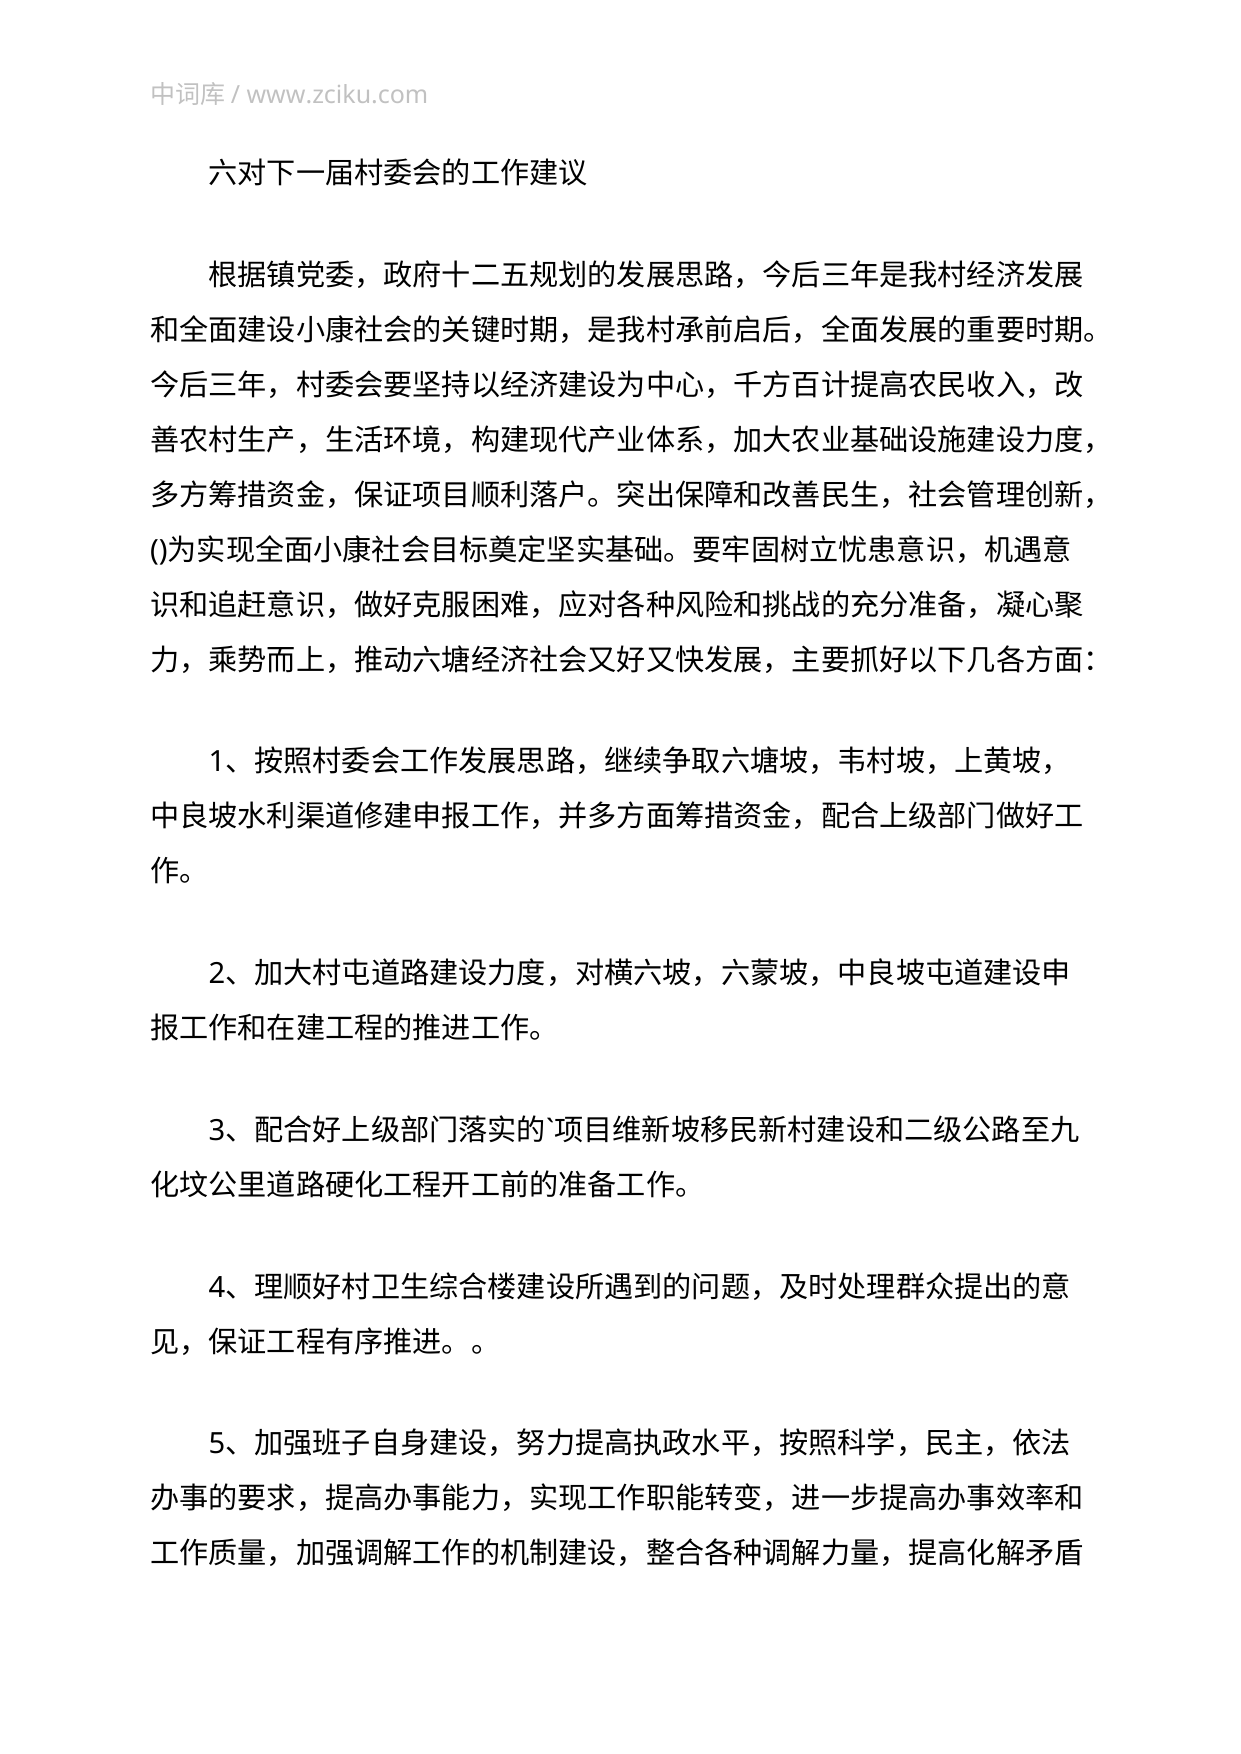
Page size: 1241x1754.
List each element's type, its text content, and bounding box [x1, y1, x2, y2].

text 根据镇党委，政府十二五规划的发展思路，今后三年是我村经济发展和全面建设小康社会的关键时期，是我村承前启后，全面发展的重要时期。今后三年，村委会要坚持以经济建设为中心，千方百计提高农民收入，改善农村生产，生活环境，构建现代产业体系，加大农业基础设施建设力度，多方筹措资金，保证项目顺利落户。突出保障和改善民生，社会管理创新，()为实现全面小康社会目标奠定坚实基础。要牢固树立忧患意识，机遇意识和追赶意识，做好克服困难，应对各种风险和挑战的充分准备，凝心聚力，乘势而上，推动六塘经济社会又好又快发展，主要抓好以下几各方面： [150, 252, 1090, 678]
text 六对下一届村委会的工作建议 [150, 150, 1090, 192]
text 4、理顺好村卫生综合楼建设所遇到的问题，及时处理群众提出的意见，保证工程有序推进。。 [150, 1263, 1090, 1360]
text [150, 1420, 1090, 1572]
text 1、按照村委会工作发展思路，继续争取六塘坡，韦村坡，上黄坡，中良坡水利渠道修建申报工作，并多方面筹措资金，配合上级部门做好工作。 [150, 738, 1090, 890]
text 3、配合好上级部门落实的`项目维新坡移民新村建设和二级公路至九化坟公里道路硬化工程开工前的准备工作。 [150, 1106, 1090, 1204]
text 2、加大村屯道路建设力度，对横六坡，六蒙坡，中良坡屯道建设申报工作和在建工程的推进工作。 [150, 949, 1090, 1047]
